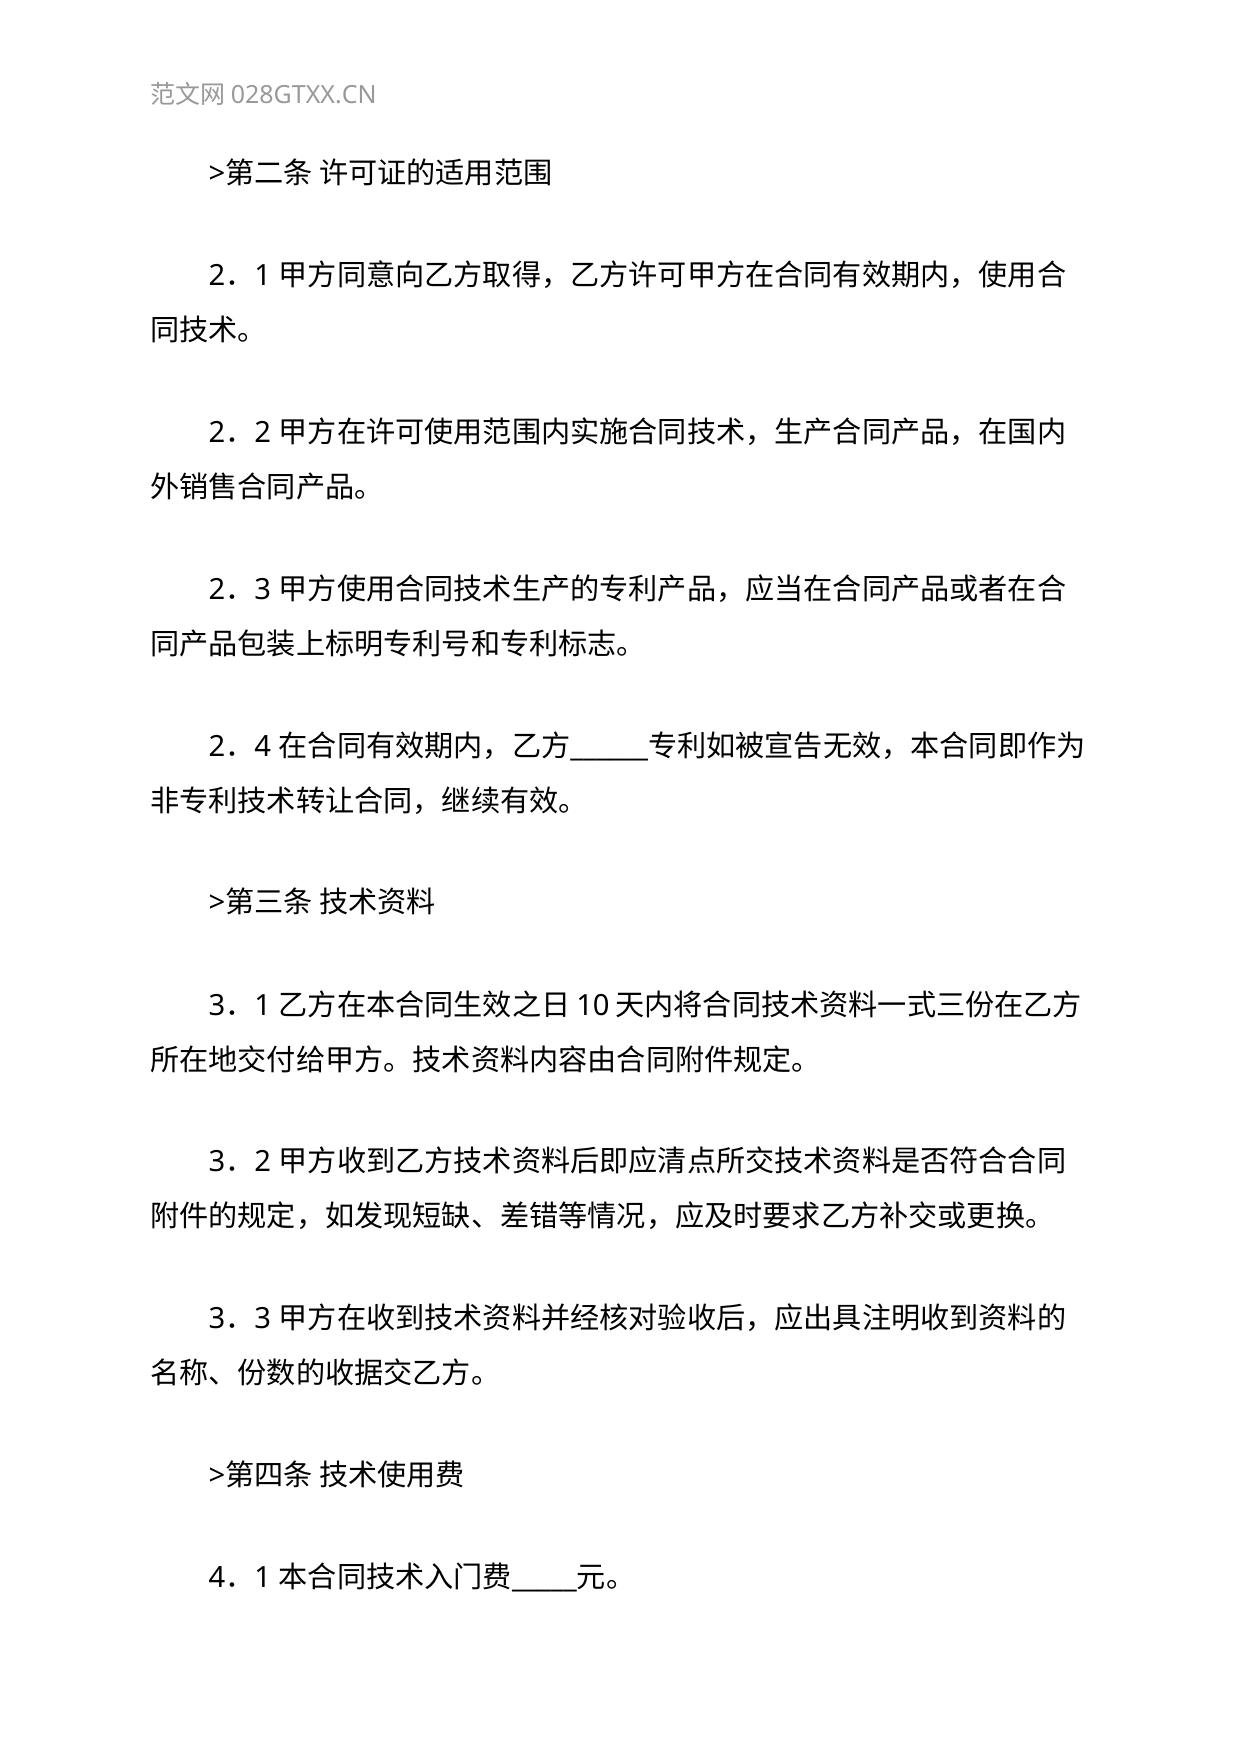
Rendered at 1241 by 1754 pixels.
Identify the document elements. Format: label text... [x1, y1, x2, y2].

text 3．2 甲方收到乙方技术资料后即应清点所交技术资料是否符合合同附件的规定，如发现短缺、差错等情况，应及时要求乙方补交或更换。 [150, 1138, 1090, 1235]
text 2．2 甲方在许可使用范围内实施合同技术，生产合同产品，在国内外销售合同产品。 [150, 409, 1090, 506]
text 2．3 甲方使用合同技术生产的专利产品，应当在合同产品或者在合同产品包装上标明专利号和专利标志。 [150, 566, 1090, 663]
text >第二条 许可证的适用范围 [150, 150, 1090, 192]
text >第四条 技术使用费 [150, 1451, 1090, 1494]
text 2．1 甲方同意向乙方取得，乙方许可甲方在合同有效期内，使用合同技术。 [150, 252, 1090, 349]
text 4．1 本合同技术入门费_____元。 [150, 1553, 1090, 1596]
text 2．4 在合同有效期内，乙方______专利如被宣告无效，本合同即作为非专利技术转让合同，继续有效。 [150, 722, 1090, 819]
text 3．3 甲方在收到技术资料并经核对验收后，应出具注明收到资料的名称、份数的收据交乙方。 [150, 1294, 1090, 1392]
text 3．1 乙方在本合同生效之日10天内将合同技术资料一式三份在乙方所在地交付给甲方。技术资料内容由合同附件规定。 [150, 981, 1090, 1078]
text >第三条 技术资料 [150, 879, 1090, 921]
